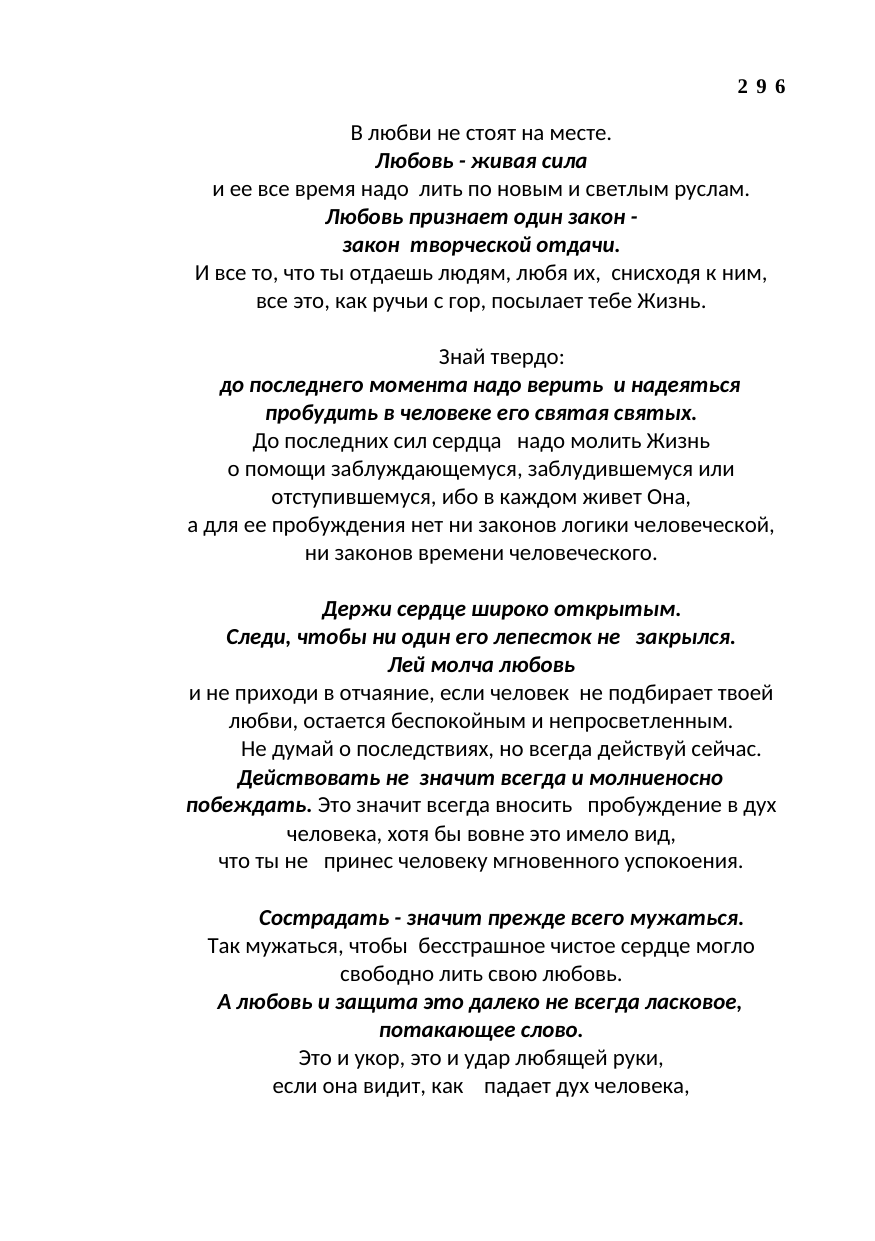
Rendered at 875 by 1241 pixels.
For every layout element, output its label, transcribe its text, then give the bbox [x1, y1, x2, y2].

text Не думай о последствиях, но всегда действуй сейчас. [177, 734, 785, 763]
text Лей молча любовь [177, 651, 785, 678]
text Следи, чтобы ни один его лепесток не закрылся. [177, 622, 785, 651]
text Любовь - живая сила [177, 146, 785, 174]
text что ты не принес человеку мгновенного успокоения. [177, 847, 785, 875]
text И все то, что ты отдаешь людям, любя их, снисходя к ним, [177, 258, 785, 286]
text Действовать не значит всегда и молниеносно побеждать. Это значит всегда вносить пробуждение в дух человека, хотя бы вовне это имело вид, [177, 763, 785, 847]
text а для ее пробуждения нет ни законов логики человеческой, ни законов времени человеческого. [177, 510, 785, 566]
text Сострадать - значит прежде всего мужаться. [177, 903, 785, 931]
text до последнего момента надо верить и надеяться пробудить в человеке его святая святых. [177, 370, 785, 426]
text В любви не стоят на месте. [177, 118, 785, 146]
text А любовь и защита это далеко не всегда ласковое, потакающее слово. [177, 987, 785, 1043]
text если она видит, как падает дух человека, [177, 1071, 785, 1099]
text о помощи заблуждающемуся, заблудившемуся или отступившемуся, ибо в каждом живет Она, [177, 454, 785, 510]
text Так мужаться, чтобы бесстрашное чистое сердце могло свободно лить свою любовь. [177, 931, 785, 987]
text и ее все время надо лить по новым и светлым руслам. [177, 174, 785, 202]
text До последних сил сердца надо молить Жизнь [177, 426, 785, 454]
text Держи сердце широко открытым. [177, 594, 785, 622]
text Знай твердо: [177, 342, 785, 370]
text и не приходи в отчаяние, если человек не подбирает твоей любви, остается беспокойным и непросветленным. [177, 678, 785, 734]
text закон творческой отдачи. [177, 230, 785, 258]
text Это и укор, это и удар любящей руки, [177, 1043, 785, 1071]
text все это, как ручьи с гор, посылает тебе Жизнь. [177, 286, 785, 314]
text Любовь признает один закон - [177, 202, 785, 230]
